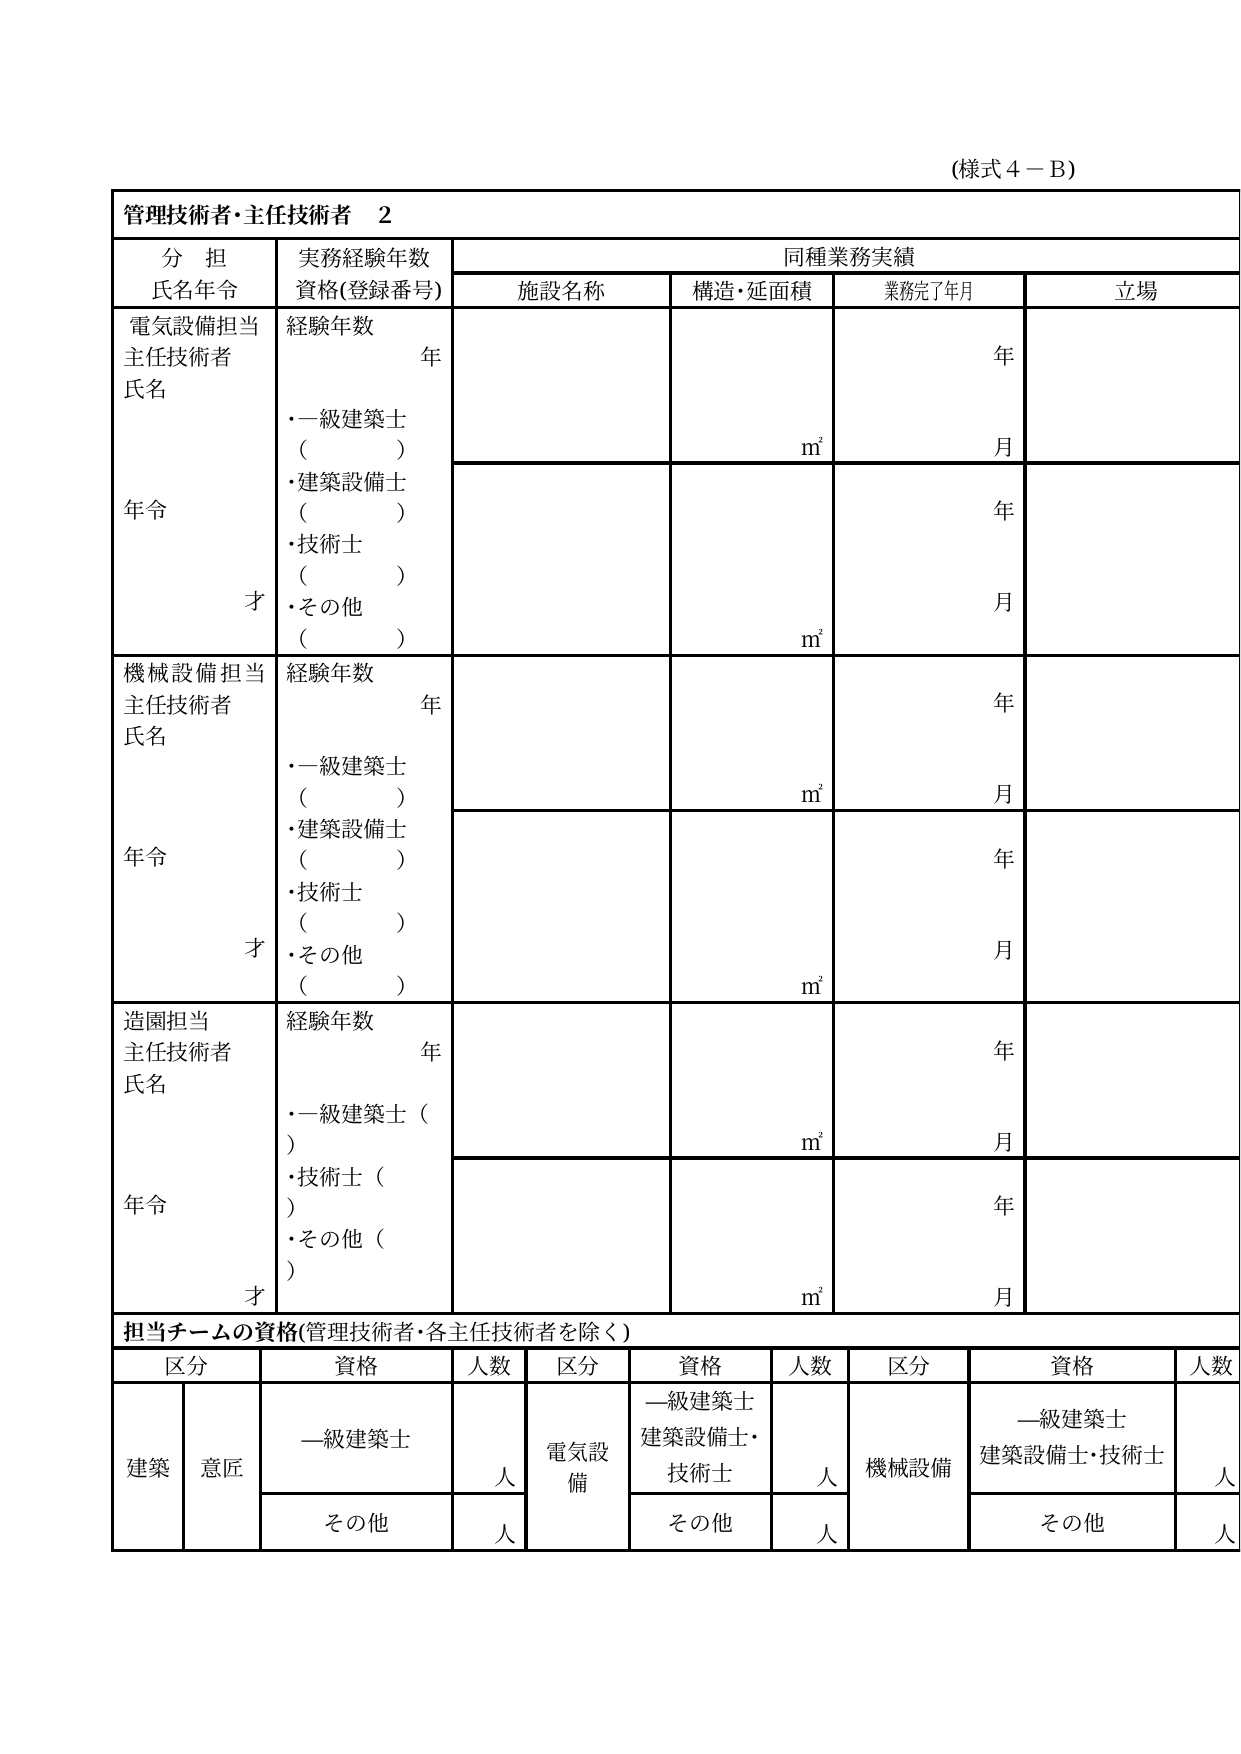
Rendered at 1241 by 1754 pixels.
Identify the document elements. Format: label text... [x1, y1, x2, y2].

table_cell その他 [631, 1495, 770, 1549]
table_cell 人 [773, 1495, 847, 1549]
table_cell 機械設備担当 主任技術者 氏名 年令 才 [114, 657, 275, 1001]
text (様式４－Ｂ) [112, 152, 1075, 184]
table_cell 人 [1177, 1384, 1239, 1492]
table_cell 年 月 [835, 1004, 1023, 1156]
table_cell 区分 [528, 1350, 628, 1381]
table_cell ㎡ [672, 1160, 832, 1312]
table_cell 電気設備担当 主任技術者 氏名 年令 才 [114, 309, 275, 653]
table_cell 電気設備 [528, 1384, 628, 1549]
table_cell 人数 [1177, 1350, 1239, 1381]
table_cell [454, 1004, 669, 1156]
table_cell 構造･延面積 [672, 275, 832, 306]
table_cell [454, 309, 669, 461]
table_cell [1027, 812, 1239, 1001]
table_cell 経験年数 年 ･―級建築士 （ ） ･建築設備士 （ ） ･技術士 （ ） ･その他 （ ） [278, 309, 451, 653]
table_cell 年 月 [835, 812, 1023, 1001]
table_cell 人 [1177, 1495, 1239, 1549]
table_cell 立場 [1027, 275, 1239, 306]
table_cell ㎡ [672, 465, 832, 653]
table_cell 年 月 [835, 657, 1023, 809]
table_cell 意匠 [185, 1384, 259, 1549]
table_cell ㎡ [672, 309, 832, 461]
table_cell 資格 [971, 1350, 1174, 1381]
table_cell 担当チームの資格(管理技術者･各主任技術者を除く) [114, 1315, 1239, 1346]
table_cell 業務完了年月 [835, 275, 1023, 306]
table_cell [1027, 309, 1239, 461]
table_cell 経験年数 年 ･―級建築士 （ ） ･建築設備士 （ ） ･技術士 （ ） ･その他 （ ） [278, 657, 451, 1001]
table_cell 人 [454, 1384, 524, 1492]
table_cell 人数 [773, 1350, 847, 1381]
table_cell 施設名称 [454, 275, 669, 306]
table_cell ―級建築士 建築設備士･技術士 [971, 1384, 1174, 1492]
table_cell その他 [971, 1495, 1174, 1549]
table_cell 同種業務実績 [454, 240, 1239, 271]
table_cell [1027, 1160, 1239, 1312]
table_cell ㎡ [672, 657, 832, 809]
table_cell 人 [773, 1384, 847, 1492]
table_cell 年 月 [835, 1160, 1023, 1312]
table_cell その他 [262, 1495, 451, 1549]
table_cell 人数 [454, 1350, 524, 1381]
table_cell [1027, 465, 1239, 653]
table_cell 実務経験年数 資格(登録番号) [278, 240, 451, 306]
table_cell 造園担当 主任技術者 氏名 年令 才 [114, 1004, 275, 1312]
table_cell ―級建築士 建築設備士･技術士 [631, 1384, 770, 1492]
table_cell ―級建築士 [262, 1384, 451, 1492]
table_cell 年 月 [835, 309, 1023, 461]
table_cell ㎡ [672, 1004, 832, 1156]
table_cell [454, 812, 669, 1001]
table_cell 分 担 氏名年令 [114, 240, 275, 306]
table_cell 人 [454, 1495, 524, 1549]
table_cell [454, 465, 669, 653]
table_cell 資格 [262, 1350, 451, 1381]
table_cell [454, 1160, 669, 1312]
table_cell 区分 [850, 1350, 967, 1381]
table_cell 建築 [114, 1384, 182, 1549]
table_cell [454, 657, 669, 809]
table_cell [1027, 657, 1239, 809]
table_cell [1027, 1004, 1239, 1156]
table_cell ㎡ [672, 812, 832, 1001]
table_cell 資格 [631, 1350, 770, 1381]
table_cell 経験年数 年 ･―級建築士（ ） ･技術士（ ） ･その他（ ） [278, 1004, 451, 1312]
table_cell 区分 [114, 1350, 259, 1381]
table_cell 機械設備 [850, 1384, 967, 1549]
table_cell 年 月 [835, 465, 1023, 653]
table_header 管理技術者･主任技術者 ２ [114, 192, 1239, 237]
